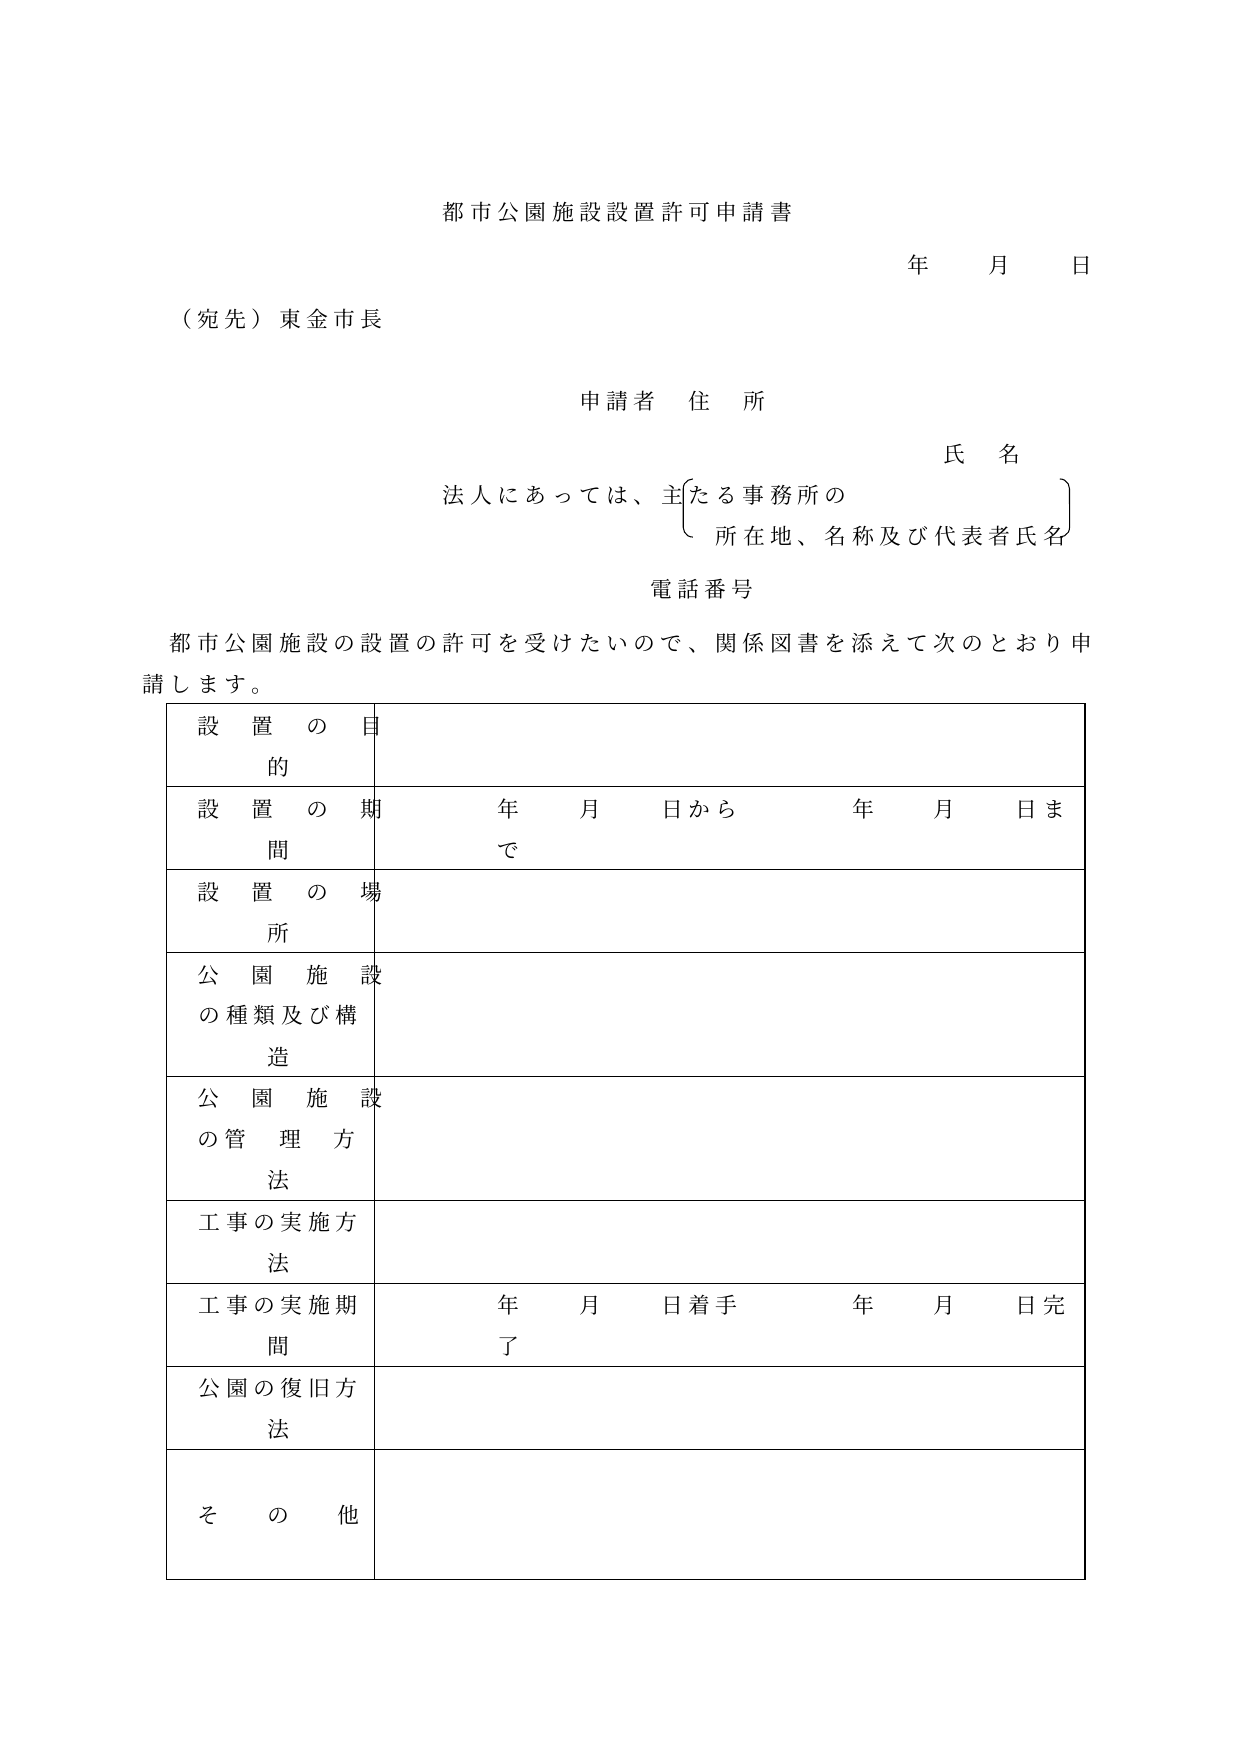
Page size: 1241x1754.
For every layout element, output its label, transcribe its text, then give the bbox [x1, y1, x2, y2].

table_cell [375, 953, 1084, 1076]
table_cell 工事の実施期間 [167, 1284, 374, 1366]
table_header 設置の目的 [167, 704, 374, 786]
table_cell [375, 870, 1084, 952]
text 電話番号 [142, 568, 759, 609]
table_cell [375, 1367, 1084, 1448]
table_header [375, 704, 1084, 786]
table_cell [375, 1077, 1084, 1200]
text 年 月 日 [142, 244, 1098, 285]
table_cell 設置の場所 [167, 870, 374, 952]
text （宛先）東金市長 [142, 297, 1098, 338]
table_cell [375, 1450, 1084, 1578]
text 都市公園施設の設置の許可を受けたいので、関係図書を添えて次のとおり申請します。 [142, 621, 1098, 703]
text 所在地、名称及び代表者氏名 [142, 514, 1098, 556]
table_cell 公園の復旧方法 [167, 1367, 374, 1448]
table_cell 設置の期間 [167, 787, 374, 869]
table_cell その他 [167, 1450, 374, 1578]
table_cell 公園施設の種類及び構造 [167, 953, 374, 1076]
table_cell 年 月 日から 年 月 日まで [375, 787, 1084, 869]
table_cell [375, 1201, 1084, 1283]
text 都市公園施設設置許可申請書 [142, 191, 1098, 231]
table_cell 工事の実施方法 [167, 1201, 374, 1283]
table_cell 公園施設の管理方法 [167, 1077, 374, 1200]
text 申請者 住 所 [142, 379, 1054, 420]
text 法人にあっては、主たる事務所の [142, 474, 1098, 514]
text 氏 名 [142, 433, 1025, 474]
table_cell 年 月 日着手 年 月 日完了 [375, 1284, 1084, 1366]
